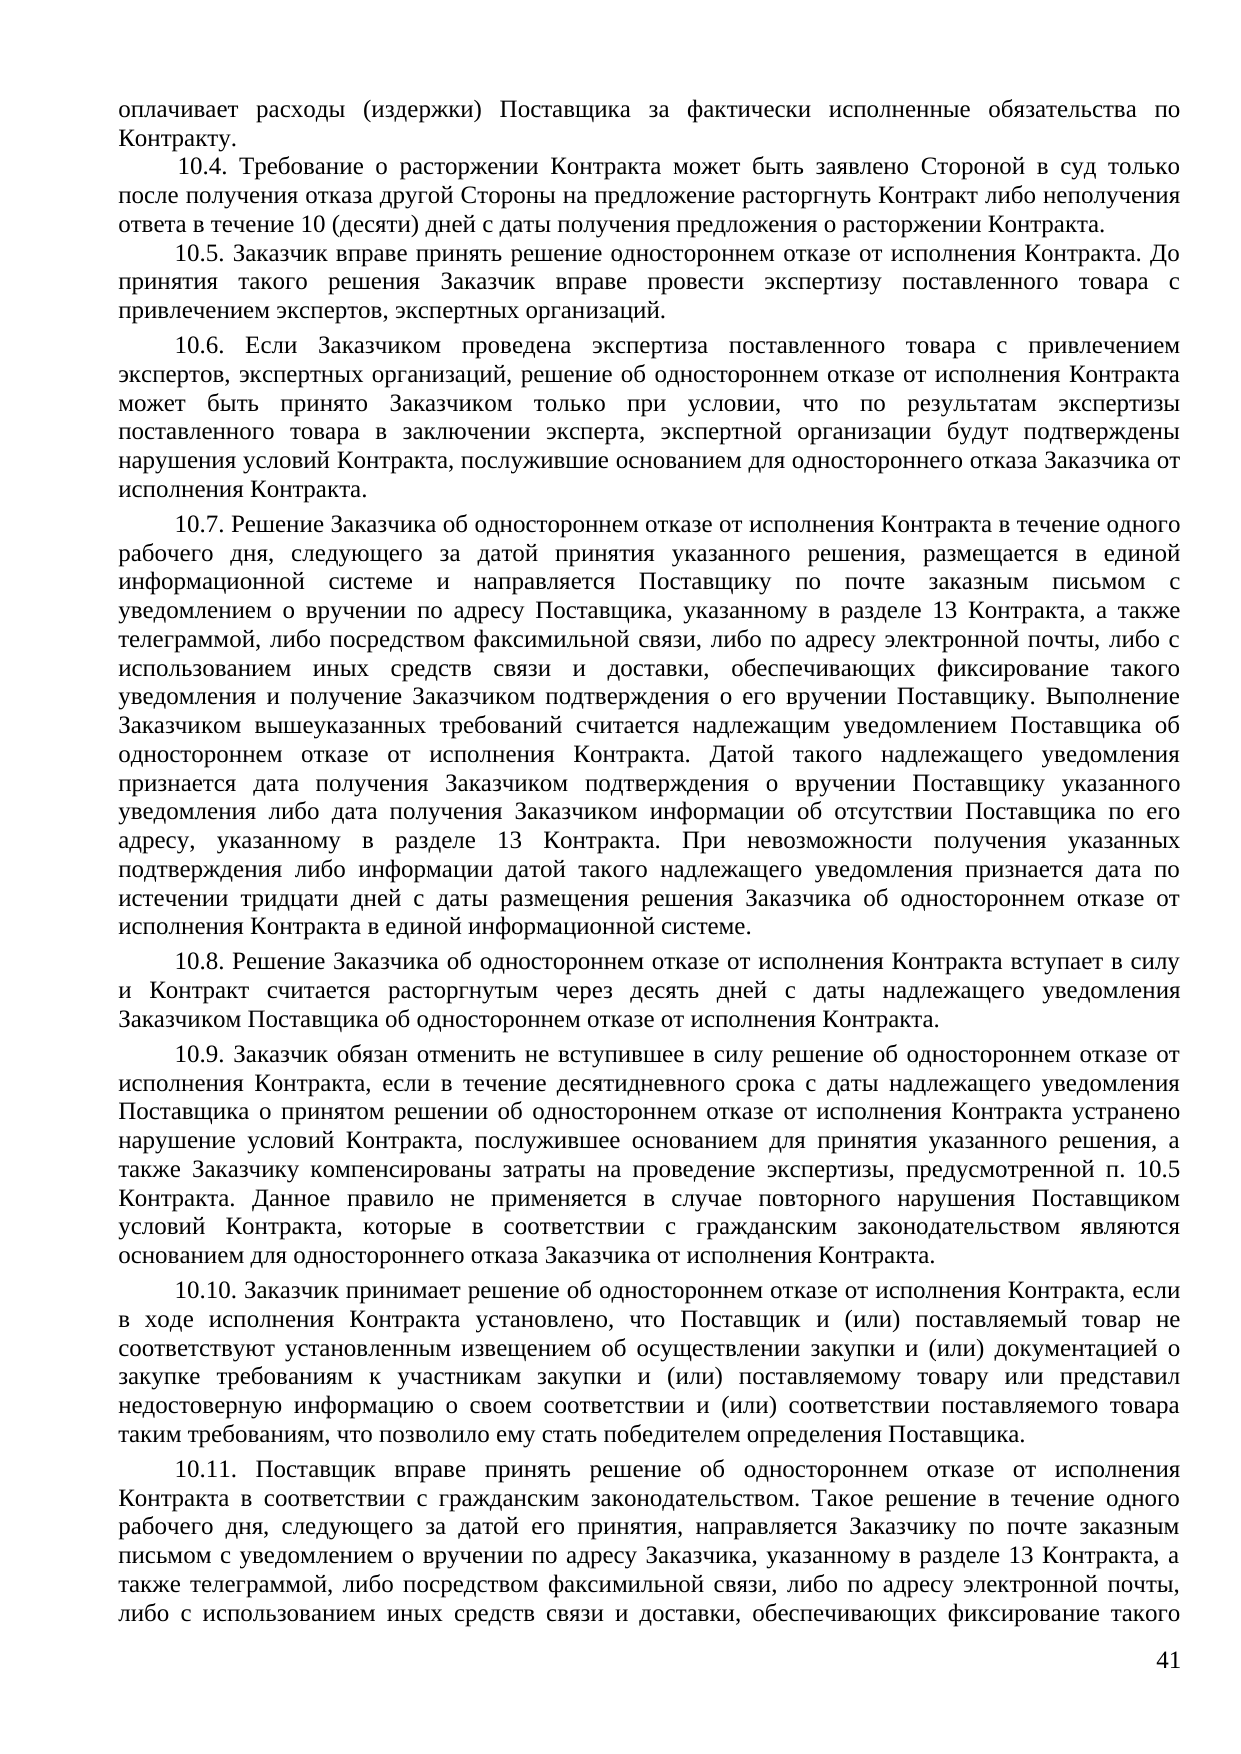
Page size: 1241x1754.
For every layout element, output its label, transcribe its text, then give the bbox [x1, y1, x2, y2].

text 10.8. Решение Заказчика об одностороннем отказе от исполнения Контракта вступает в силу и Контракт считается расторгнутым через десять дней с даты надлежащего уведомления Заказчиком Поставщика об одностороннем отказе от исполнения Контракта. [118, 946, 1181, 1033]
text 10.5. Заказчик вправе принять решение одностороннем отказе от исполнения Контракта. До принятия такого решения Заказчик вправе провести экспертизу поставленного товара с привлечением экспертов, экспертных организаций. [118, 238, 1181, 324]
text 10.6. Если Заказчиком проведена экспертиза поставленного товара с привлечением экспертов, экспертных организаций, решение об одностороннем отказе от исполнения Контракта может быть принято Заказчиком только при условии, что по результатам экспертизы поставленного товара в заключении эксперта, экспертной организации будут подтверждены нарушения условий Контракта, послужившие основанием для одностороннего отказа Заказчика от исполнения Контракта. [118, 330, 1181, 503]
text 10.9. Заказчик обязан отменить не вступившее в силу решение об одностороннем отказе от исполнения Контракта, если в течение десятидневного срока с даты надлежащего уведомления Поставщика о принятом решении об одностороннем отказе от исполнения Контракта устранено нарушение условий Контракта, послужившее основанием для принятия указанного решения, а также Заказчику компенсированы затраты на проведение экспертизы, предусмотренной п. 10.5 Контракта. Данное правило не применяется в случае повторного нарушения Поставщиком условий Контракта, которые в соответствии с гражданским законодательством являются основанием для одностороннего отказа Заказчика от исполнения Контракта. [118, 1039, 1181, 1269]
text 10.4. Требование о расторжении Контракта может быть заявлено Стороной в суд только после получения отказа другой Стороны на предложение расторгнуть Контракт либо неполучения ответа в течение 10 (десяти) дней с даты получения предложения о расторжении Контракта. [118, 151, 1181, 238]
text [118, 1454, 1181, 1626]
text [118, 94, 1181, 151]
text 10.10. Заказчик принимает решение об одностороннем отказе от исполнения Контракта, если в ходе исполнения Контракта установлено, что Поставщик и (или) поставляемый товар не соответствуют установленным извещением об осуществлении закупки и (или) документацией о закупке требованиям к участникам закупки и (или) поставляемому товару или представил недостоверную информацию о своем соответствии и (или) соответствии поставляемого товара таким требованиям, что позволило ему стать победителем определения Поставщика. [118, 1275, 1181, 1448]
text 10.7. Решение Заказчика об одностороннем отказе от исполнения Контракта в течение одного рабочего дня, следующего за датой принятия указанного решения, размещается в единой информационной системе и направляется Поставщику по почте заказным письмом с уведомлением о вручении по адресу Поставщика, указанному в разделе 13 Контракта, а также телеграммой, либо посредством факсимильной связи, либо по адресу электронной почты, либо с использованием иных средств связи и доставки, обеспечивающих фиксирование такого уведомления и получение Заказчиком подтверждения о его вручении Поставщику. Выполнение Заказчиком вышеуказанных требований считается надлежащим уведомлением Поставщика об одностороннем отказе от исполнения Контракта. Датой такого надлежащего уведомления признается дата получения Заказчиком подтверждения о вручении Поставщику указанного уведомления либо дата получения Заказчиком информации об отсутствии Поставщика по его адресу, указанному в разделе 13 Контракта. При невозможности получения указанных подтверждения либо информации датой такого надлежащего уведомления признается дата по истечении тридцати дней с даты размещения решения Заказчика об одностороннем отказе от исполнения Контракта в единой информационной системе. [118, 509, 1181, 940]
